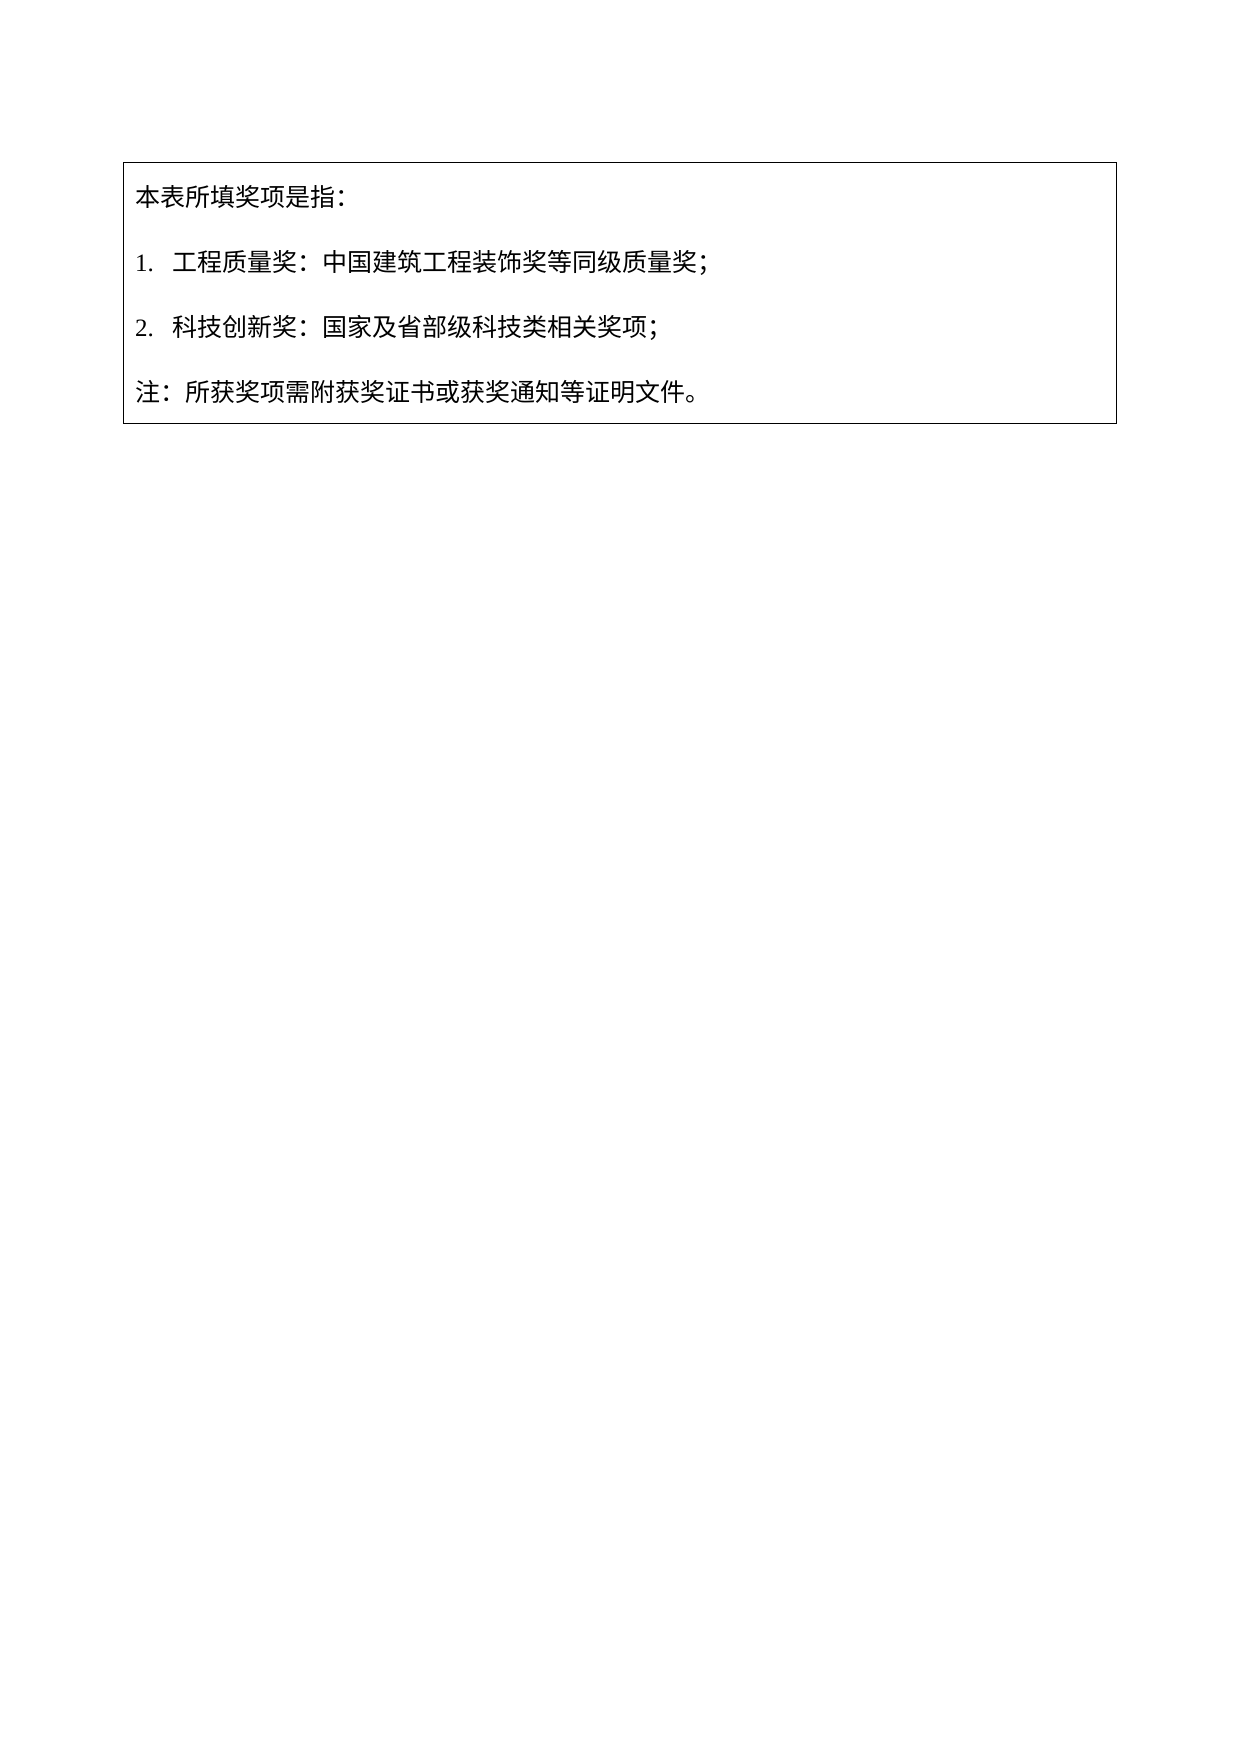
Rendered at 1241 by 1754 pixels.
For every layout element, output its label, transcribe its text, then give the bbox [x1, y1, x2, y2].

table_cell 本表所填奖项是指： 工程质量奖：中国建筑工程装饰奖等同级质量奖； 科技创新奖：国家及省部级科技类相关奖项； 注：所获奖项需附获奖证书或获奖通知等证明文件。 [124, 163, 1116, 423]
